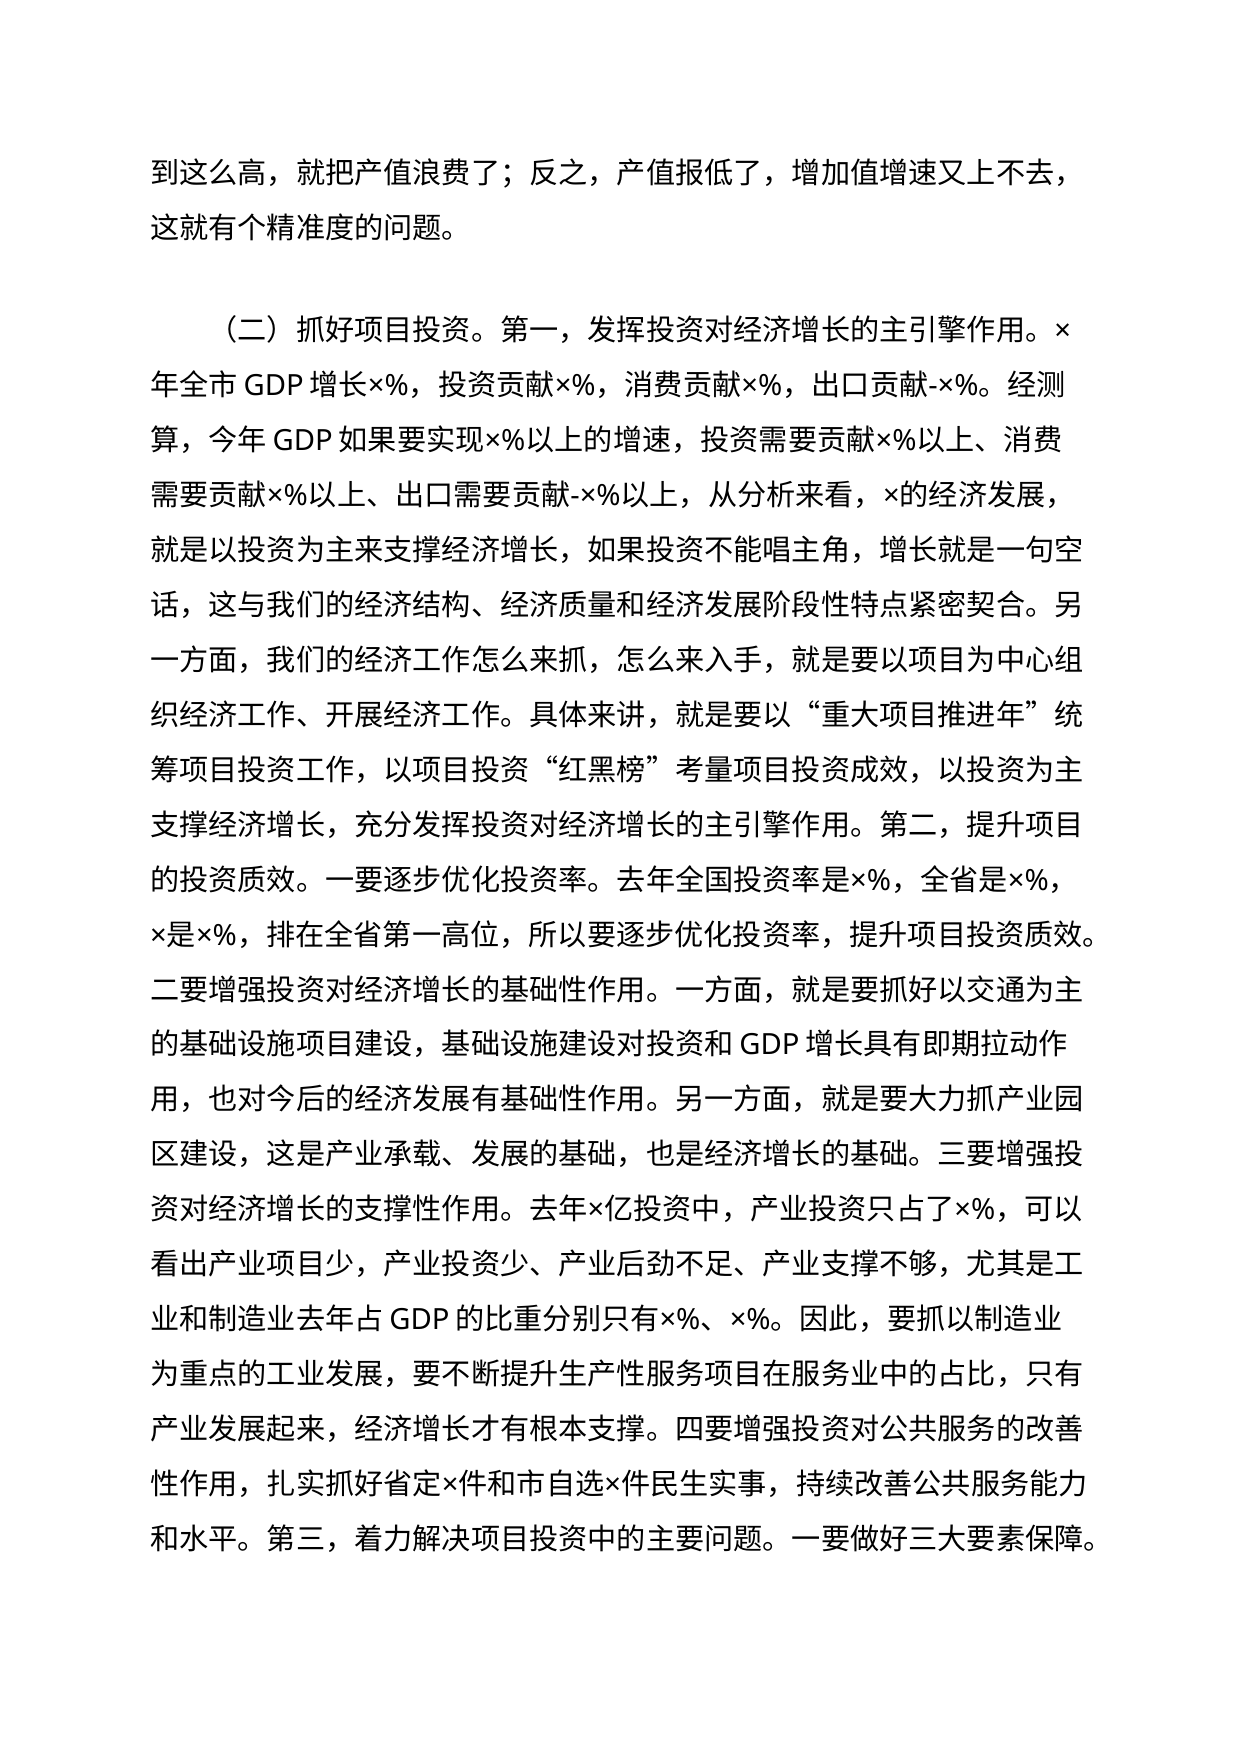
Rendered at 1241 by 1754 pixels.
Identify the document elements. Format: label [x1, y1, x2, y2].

text [150, 150, 1090, 247]
text [150, 307, 1090, 1558]
